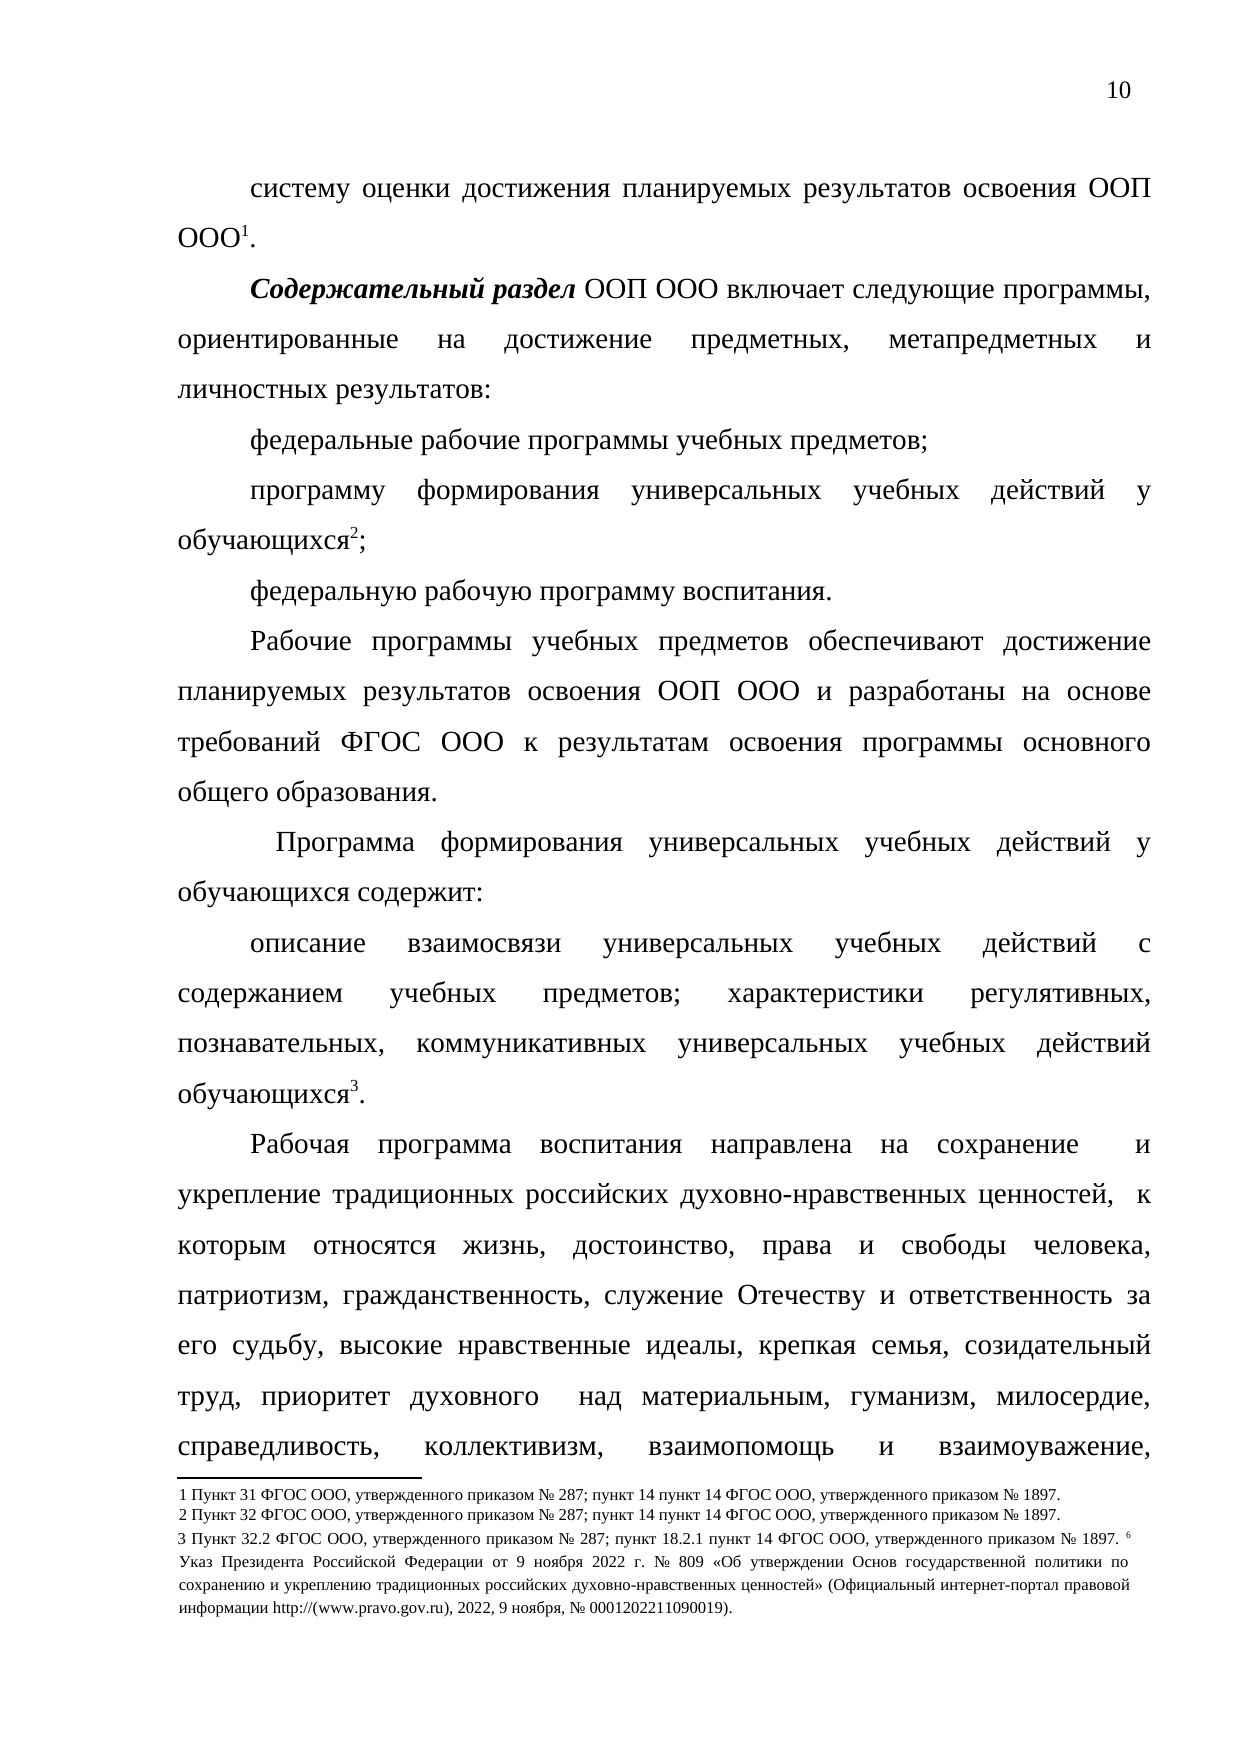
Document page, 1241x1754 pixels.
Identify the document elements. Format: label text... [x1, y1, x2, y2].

text Содержательный раздел ООП ООО включает следующие программы, ориентированные на достижение предметных, метапредметных и личностных результатов: [177, 271, 1152, 405]
text систему оценки достижения планируемых результатов освоения ООП ООО. [177, 170, 1152, 254]
text Рабочие программы учебных предметов обеспечивают достижение планируемых результатов освоения ООП ООО и разработаны на основе требований ФГОС ООО к результатам освоения программы основного общего образования. [177, 623, 1152, 807]
text федеральные рабочие программы учебных предметов; [177, 422, 1152, 455]
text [177, 1126, 1152, 1462]
text описание взаимосвязи универсальных учебных действий с содержанием учебных предметов; характеристики регулятивных, познавательных, коммуникативных универсальных учебных действий обучающихся. [177, 925, 1152, 1109]
text Программа формирования универсальных учебных действий у обучающихся содержит: [177, 824, 1152, 908]
text программу формирования универсальных учебных действий у обучающихся; [177, 472, 1152, 556]
text федеральную рабочую программу воспитания. [177, 573, 1152, 606]
